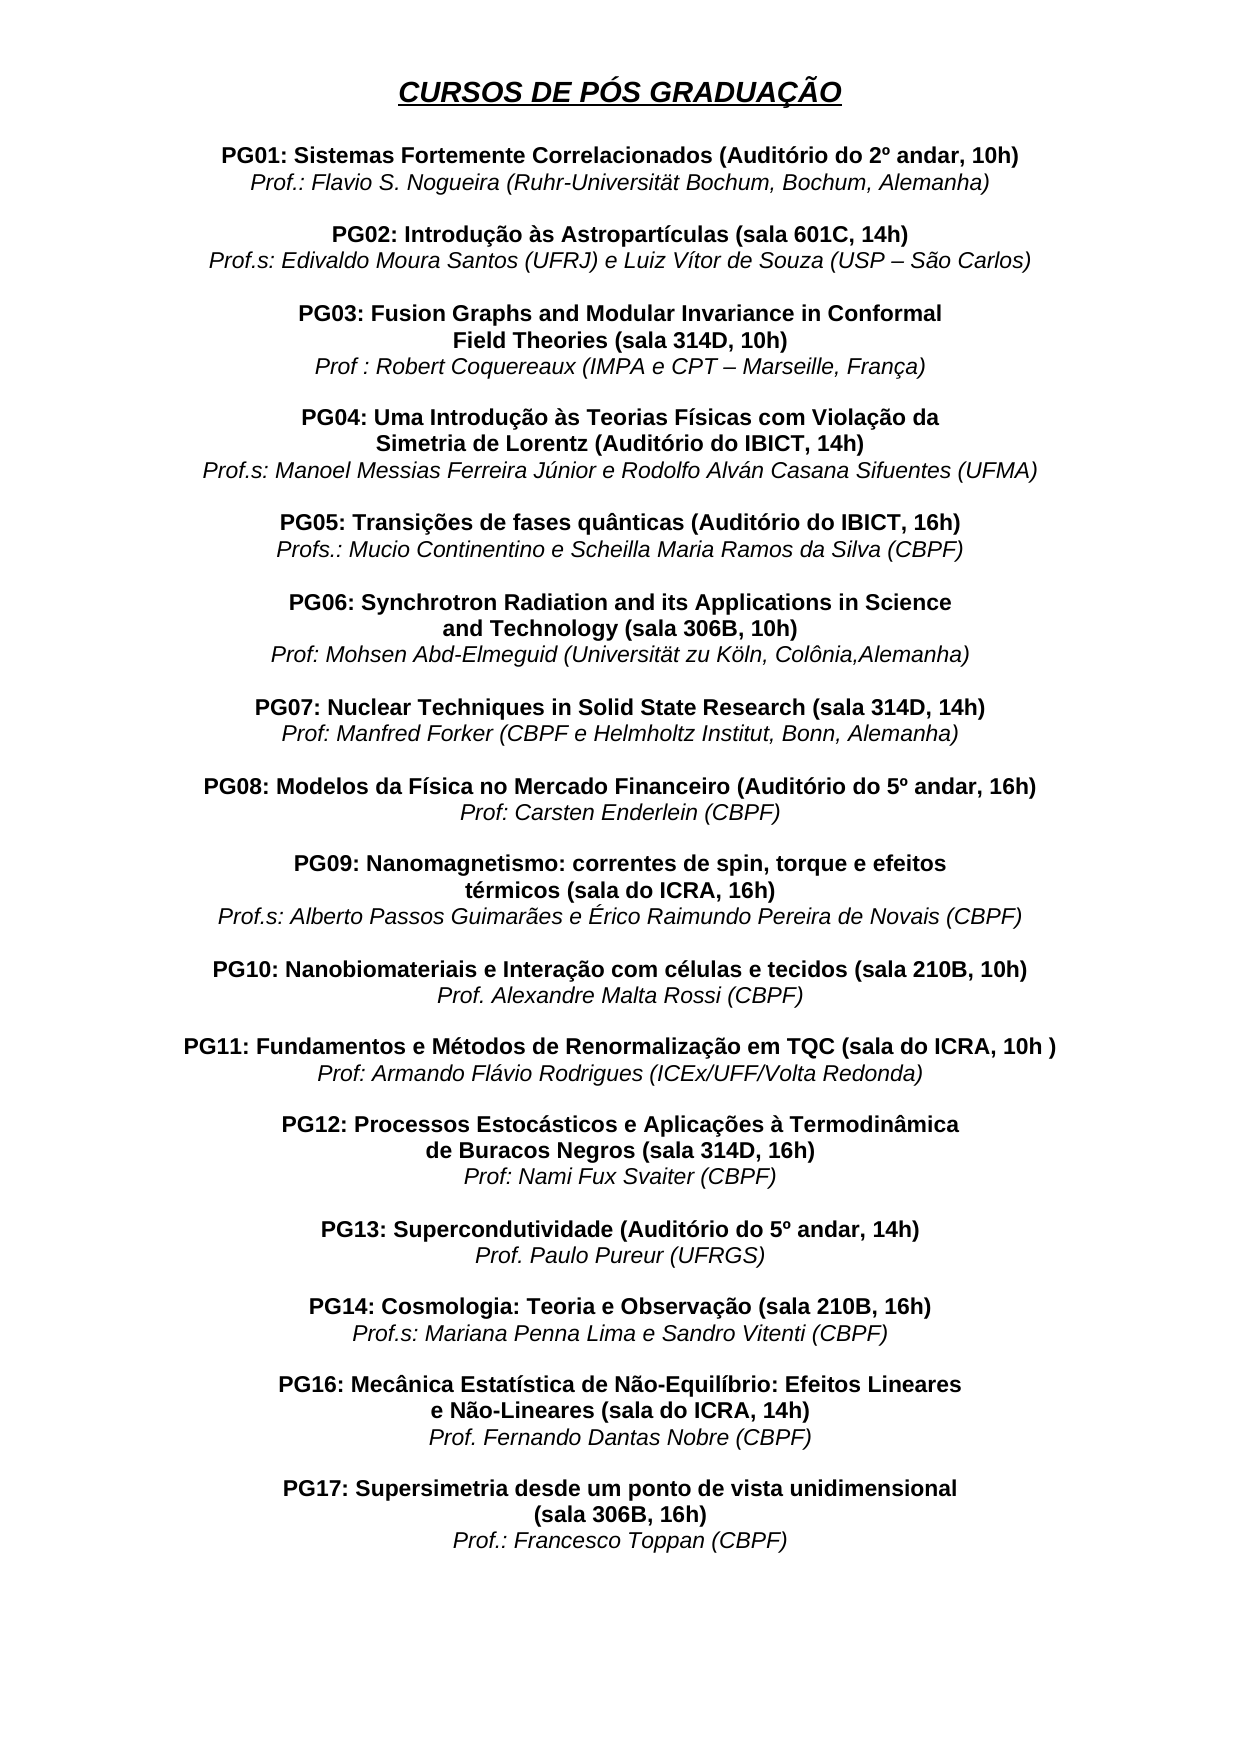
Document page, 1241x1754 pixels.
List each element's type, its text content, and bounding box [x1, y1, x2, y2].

text Prof.s: Mariana Penna Lima e Sandro Vitenti (CBPF) [75, 1320, 1165, 1346]
text Prof.s: Alberto Passos Guimarães e Érico Raimundo Pereira de Novais (CBPF) [75, 903, 1165, 929]
text Field Theories (sala 314D, 10h) [75, 327, 1165, 353]
text Prof: Nami Fux Svaiter (CBPF) [75, 1163, 1165, 1189]
text Prof. Alexandre Malta Rossi (CBPF) [75, 982, 1165, 1008]
text PG14: Cosmologia: Teoria e Observação (sala 210B, 16h) [75, 1293, 1165, 1320]
text PG06: Synchrotron Radiation and its Applications in Science [75, 588, 1165, 615]
text PG12: Processos Estocásticos e Aplicações à Termodinâmica [75, 1111, 1165, 1137]
text PG08: Modelos da Física no Mercado Financeiro (Auditório do 5º andar, 16h) [75, 773, 1165, 799]
text PG09: Nanomagnetismo: correntes de spin, torque e efeitos [75, 850, 1165, 877]
text Prof. Fernando Dantas Nobre (CBPF) [75, 1423, 1165, 1450]
text Prof.s: Edivaldo Moura Santos (UFRJ) e Luiz Vítor de Souza (USP – São Carlos) [75, 247, 1165, 274]
text Prof.: Flavio S. Nogueira (Ruhr-Universität Bochum, Bochum, Alemanha) [75, 168, 1165, 195]
text PG07: Nuclear Techniques in Solid State Research (sala 314D, 14h) [75, 694, 1165, 720]
text PG04: Uma Introdução às Teorias Físicas com Violação da [75, 404, 1165, 430]
text PG13: Supercondutividade (Auditório do 5º andar, 14h) [75, 1216, 1165, 1242]
text PG05: Transições de fases quânticas (Auditório do IBICT, 16h) [75, 509, 1165, 536]
text Prof.s: Manoel Messias Ferreira Júnior e Rodolfo Alván Casana Sifuentes (UFMA) [75, 457, 1165, 483]
text Prof: Mohsen Abd-Elmeguid (Universität zu Köln, Colônia,Alemanha) [75, 641, 1165, 667]
text Prof : Robert Coquereaux (IMPA e CPT – Marseille, França) [75, 353, 1165, 379]
text Prof.: Francesco Toppan (CBPF) [75, 1527, 1165, 1553]
text Prof: Carsten Enderlein (CBPF) [75, 799, 1165, 826]
text Prof: Armando Flávio Rodrigues (ICEx/UFF/Volta Redonda) [75, 1059, 1165, 1086]
text PG17: Supersimetria desde um ponto de vista unidimensional [75, 1474, 1165, 1501]
text (sala 306B, 16h) [75, 1501, 1165, 1527]
text PG11: Fundamentos e Métodos de Renormalização em TQC (sala do ICRA, 10h ) [75, 1033, 1165, 1059]
text Simetria de Lorentz (Auditório do IBICT, 14h) [75, 430, 1165, 457]
text e Não-Lineares (sala do ICRA, 14h) [75, 1397, 1165, 1423]
text de Buracos Negros (sala 314D, 16h) [75, 1137, 1165, 1163]
text CURSOS DE PÓS GRADUAÇÃO [75, 75, 1165, 108]
text and Technology (sala 306B, 10h) [75, 615, 1165, 641]
text Profs.: Mucio Continentino e Scheilla Maria Ramos da Silva (CBPF) [75, 536, 1165, 562]
text PG03: Fusion Graphs and Modular Invariance in Conformal [75, 300, 1165, 327]
text PG02: Introdução às Astropartículas (sala 601C, 14h) [75, 221, 1165, 247]
text térmicos (sala do ICRA, 16h) [75, 877, 1165, 903]
text Prof. Paulo Pureur (UFRGS) [75, 1242, 1165, 1269]
text PG16: Mecânica Estatística de Não-Equilíbrio: Efeitos Lineares [75, 1371, 1165, 1397]
text Prof: Manfred Forker (CBPF e Helmholtz Institut, Bonn, Alemanha) [75, 720, 1165, 747]
text PG01: Sistemas Fortemente Correlacionados (Auditório do 2º andar, 10h) [75, 142, 1165, 168]
text PG10: Nanobiomateriais e Interação com células e tecidos (sala 210B, 10h) [75, 956, 1165, 982]
